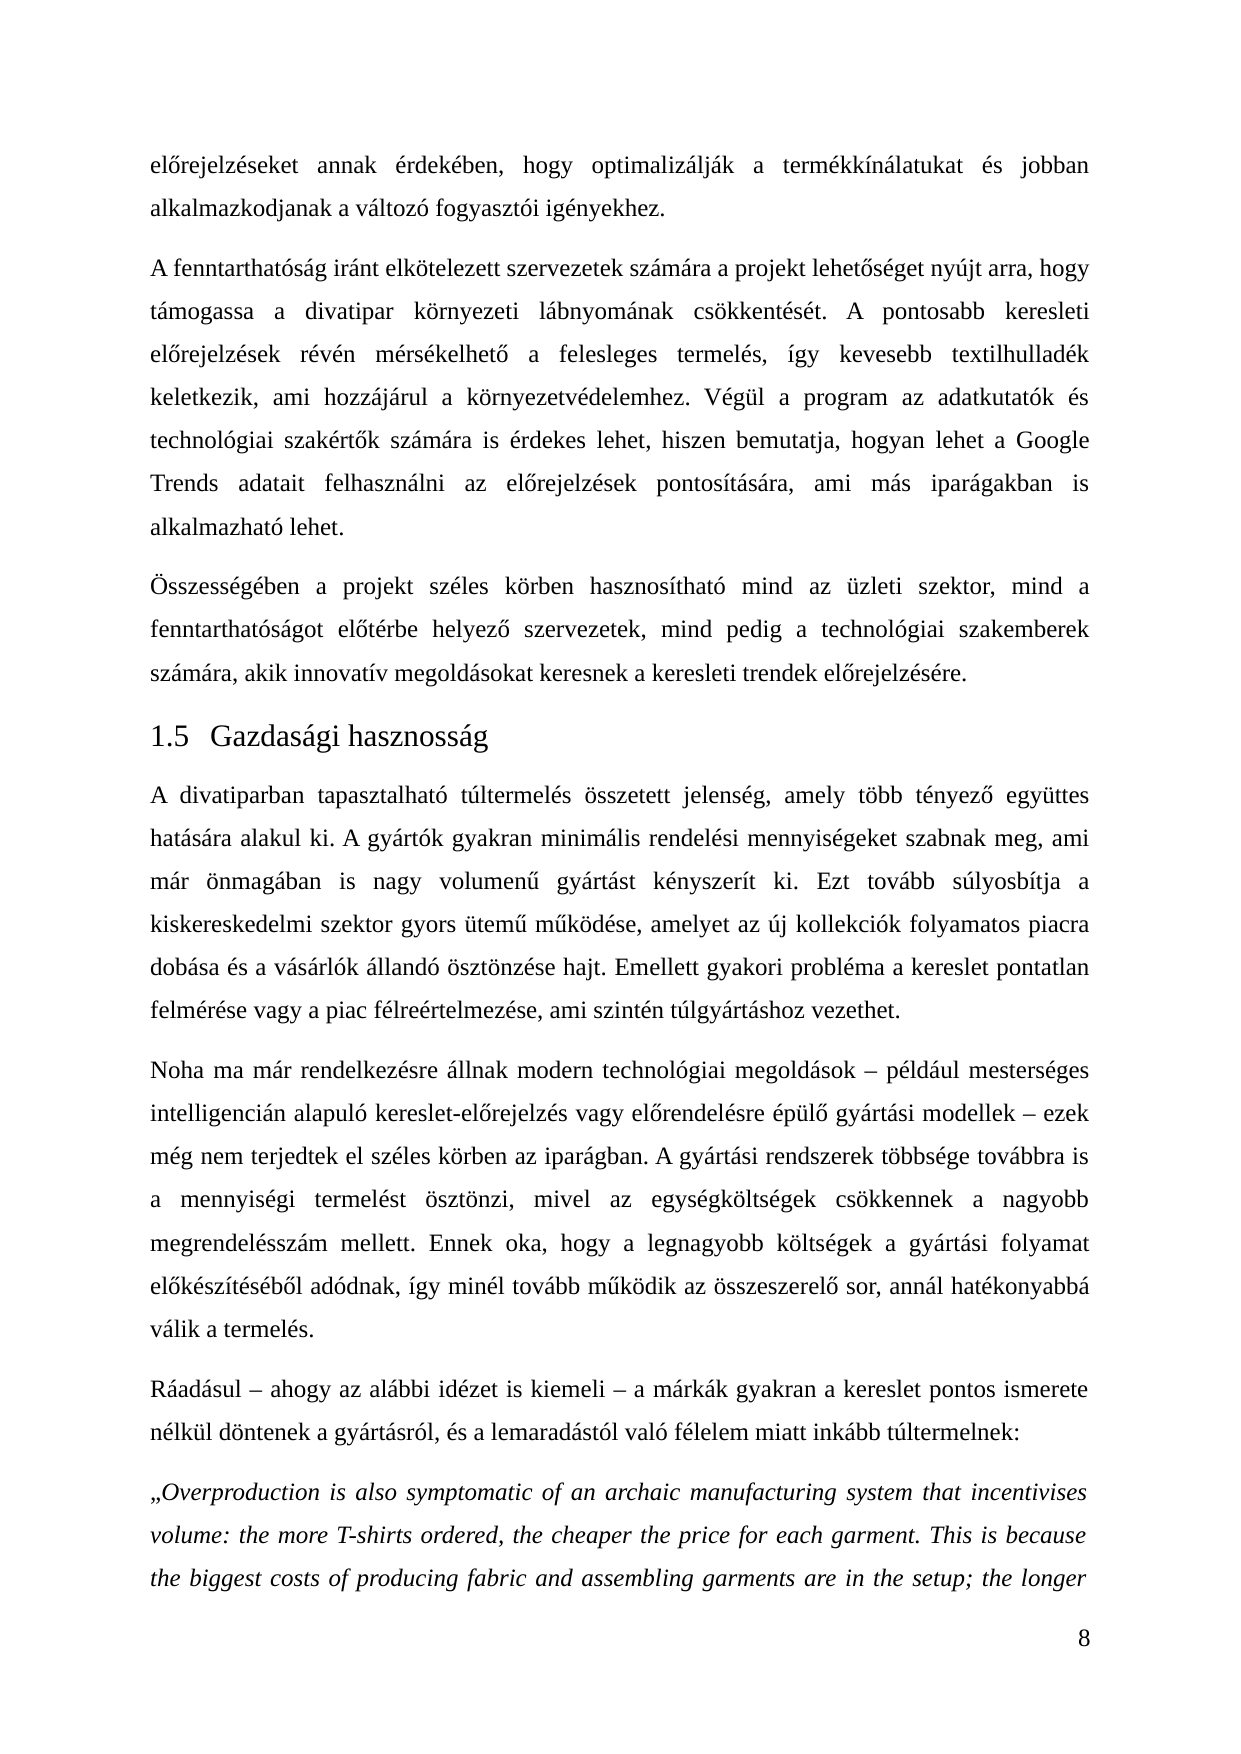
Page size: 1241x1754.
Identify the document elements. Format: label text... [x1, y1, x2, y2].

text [150, 1477, 1090, 1592]
text Összességében a projekt széles körben hasznosítható mind az üzleti szektor, mind a fenntarthatóságot előtérbe helyező szervezetek, mind pedig a technológiai szakemberek számára, akik innovatív megoldásokat keresnek a keresleti trendek előrejelzésére. [150, 571, 1090, 686]
text A divatiparban tapasztalható túltermelés összetett jelenség, amely több tényező együttes hatására alakul ki. A gyártók gyakran minimális rendelési mennyiségeket szabnak meg, ami már önmagában is nagy volumenű gyártást kényszerít ki. Ezt tovább súlyosbítja a kiskereskedelmi szektor gyors ütemű működése, amelyet az új kollekciók folyamatos piacra dobása és a vásárlók állandó ösztönzése hajt. Emellett gyakori probléma a kereslet pontatlan felmérése vagy a piac félreértelmezése, ami szintén túlgyártáshoz vezethet. [150, 780, 1090, 1024]
text Ráadásul – ahogy az alábbi idézet is kiemeli – a márkák gyakran a kereslet pontos ismerete nélkül döntenek a gyártásról, és a lemaradástól való félelem miatt inkább túltermelnek: [150, 1374, 1090, 1446]
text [150, 150, 1090, 222]
text A fenntarthatóság iránt elkötelezett szervezetek számára a projekt lehetőséget nyújt arra, hogy támogassa a divatipar környezeti lábnyomának csökkentését. A pontosabb keresleti előrejelzések révén mérsékelhető a felesleges termelés, így kevesebb textilhulladék keletkezik, ami hozzájárul a környezetvédelemhez. Végül a program az adatkutatók és technológiai szakértők számára is érdekes lehet, hiszen bemutatja, hogyan lehet a Google Trends adatait felhasználni az előrejelzések pontosítására, ami más iparágakban is alkalmazható lehet. [150, 253, 1090, 540]
subtitle Gazdasági hasznosság [150, 717, 1090, 753]
text Noha ma már rendelkezésre állnak modern technológiai megoldások – például mesterséges intelligencián alapuló kereslet-előrejelzés vagy előrendelésre épülő gyártási modellek – ezek még nem terjedtek el széles körben az iparágban. A gyártási rendszerek többsége továbbra is a mennyiségi termelést ösztönzi, mivel az egységköltségek csökkennek a nagyobb megrendelésszám mellett. Ennek oka, hogy a legnagyobb költségek a gyártási folyamat előkészítéséből adódnak, így minél tovább működik az összeszerelő sor, annál hatékonyabbá válik a termelés. [150, 1055, 1090, 1343]
